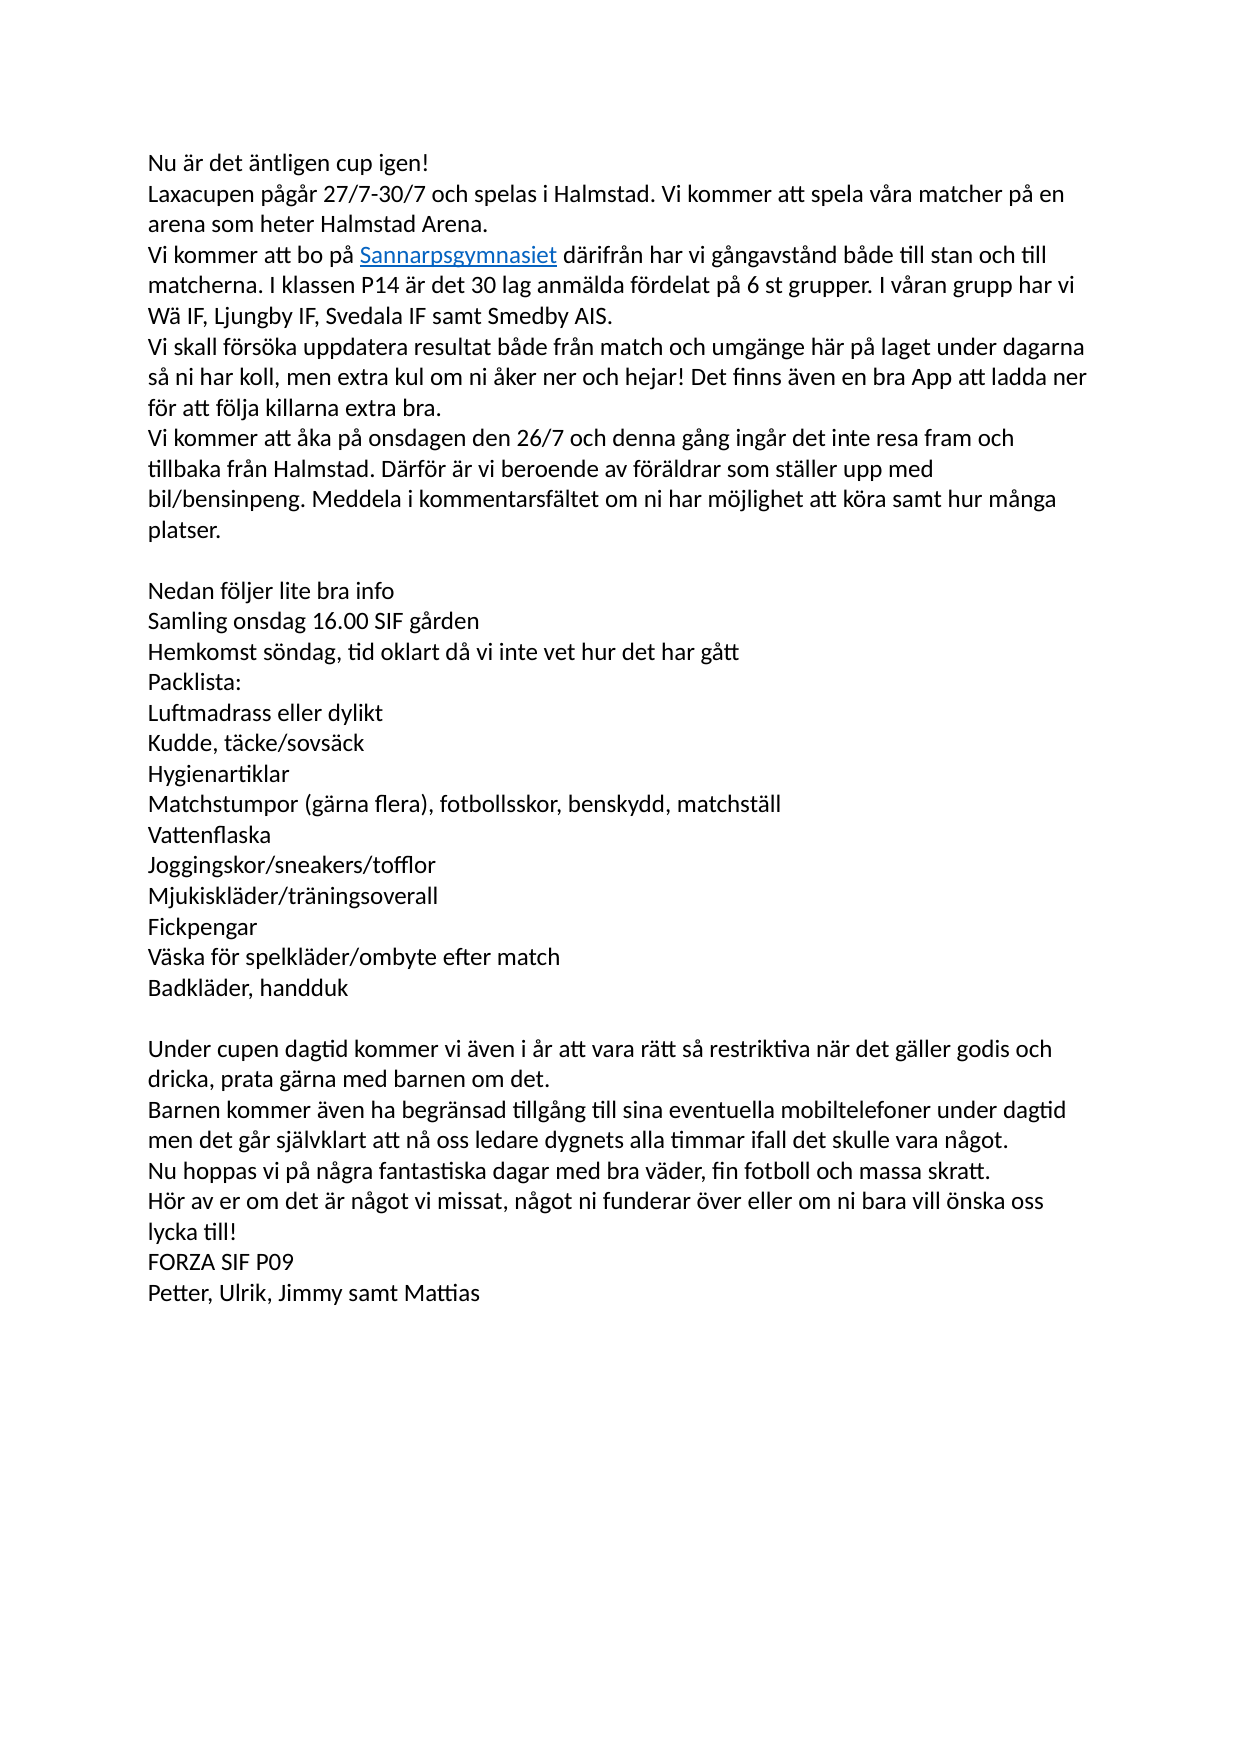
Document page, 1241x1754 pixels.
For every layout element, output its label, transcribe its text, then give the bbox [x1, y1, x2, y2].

text Samling onsdag 16.00 SIF gården [148, 605, 1093, 636]
text Packlista: [148, 666, 1093, 697]
text Mjukiskläder/träningsoverall [148, 880, 1093, 911]
text Badkläder, handduk [148, 972, 1093, 1002]
text Hygienartiklar [148, 758, 1093, 788]
text Kudde, täcke/sovsäck [148, 727, 1093, 758]
text Barnen kommer även ha begränsad tillgång till sina eventuella mobiltelefoner under dagtid men det går självklart att nå oss ledare dygnets alla timmar ifall det skulle vara något. [148, 1094, 1093, 1155]
text Luftmadrass eller dylikt [148, 697, 1093, 727]
text Matchstumpor (gärna flera), fotbollsskor, benskydd, matchställ [148, 788, 1093, 819]
text Fickpengar [148, 911, 1093, 941]
text Vi kommer att åka på onsdagen den 26/7 och denna gång ingår det inte resa fram och tillbaka från Halmstad. Därför är vi beroende av föräldrar som ställer upp med bil/bensinpeng. Meddela i kommentarsfältet om ni har möjlighet att köra samt hur många platser. [148, 422, 1093, 544]
text FORZA SIF P09 [148, 1246, 1093, 1277]
text Nu hoppas vi på några fantastiska dagar med bra väder, fin fotboll och massa skratt. [148, 1155, 1093, 1185]
text Nu är det äntligen cup igen! [148, 148, 1093, 178]
text Vi kommer att bo på Sannarpsgymnasiet därifrån har vi gångavstånd både till stan och till matcherna. I klassen P14 är det 30 lag anmälda fördelat på 6 st grupper. I våran grupp har vi Wä IF, Ljungby IF, Svedala IF samt Smedby AIS. [148, 239, 1093, 331]
text Väska för spelkläder/ombyte efter match [148, 941, 1093, 972]
text Hör av er om det är något vi missat, något ni funderar över eller om ni bara vill önska oss lycka till! [148, 1185, 1093, 1246]
text Joggingskor/sneakers/tofflor [148, 849, 1093, 880]
text Vattenflaska [148, 819, 1093, 849]
text Hemkomst söndag, tid oklart då vi inte vet hur det har gått [148, 636, 1093, 666]
text Under cupen dagtid kommer vi även i år att vara rätt så restriktiva när det gäller godis och dricka, prata gärna med barnen om det. [148, 1033, 1093, 1094]
text Petter, Ulrik, Jimmy samt Mattias [148, 1277, 1093, 1307]
text Vi skall försöka uppdatera resultat både från match och umgänge här på laget under dagarna så ni har koll, men extra kul om ni åker ner och hejar! Det finns även en bra App att ladda ner för att följa killarna extra bra. [148, 331, 1093, 422]
text Laxacupen pågår 27/7-30/7 och spelas i Halmstad. Vi kommer att spela våra matcher på en arena som heter Halmstad Arena. [148, 178, 1093, 239]
text Nedan följer lite bra info [148, 575, 1093, 605]
